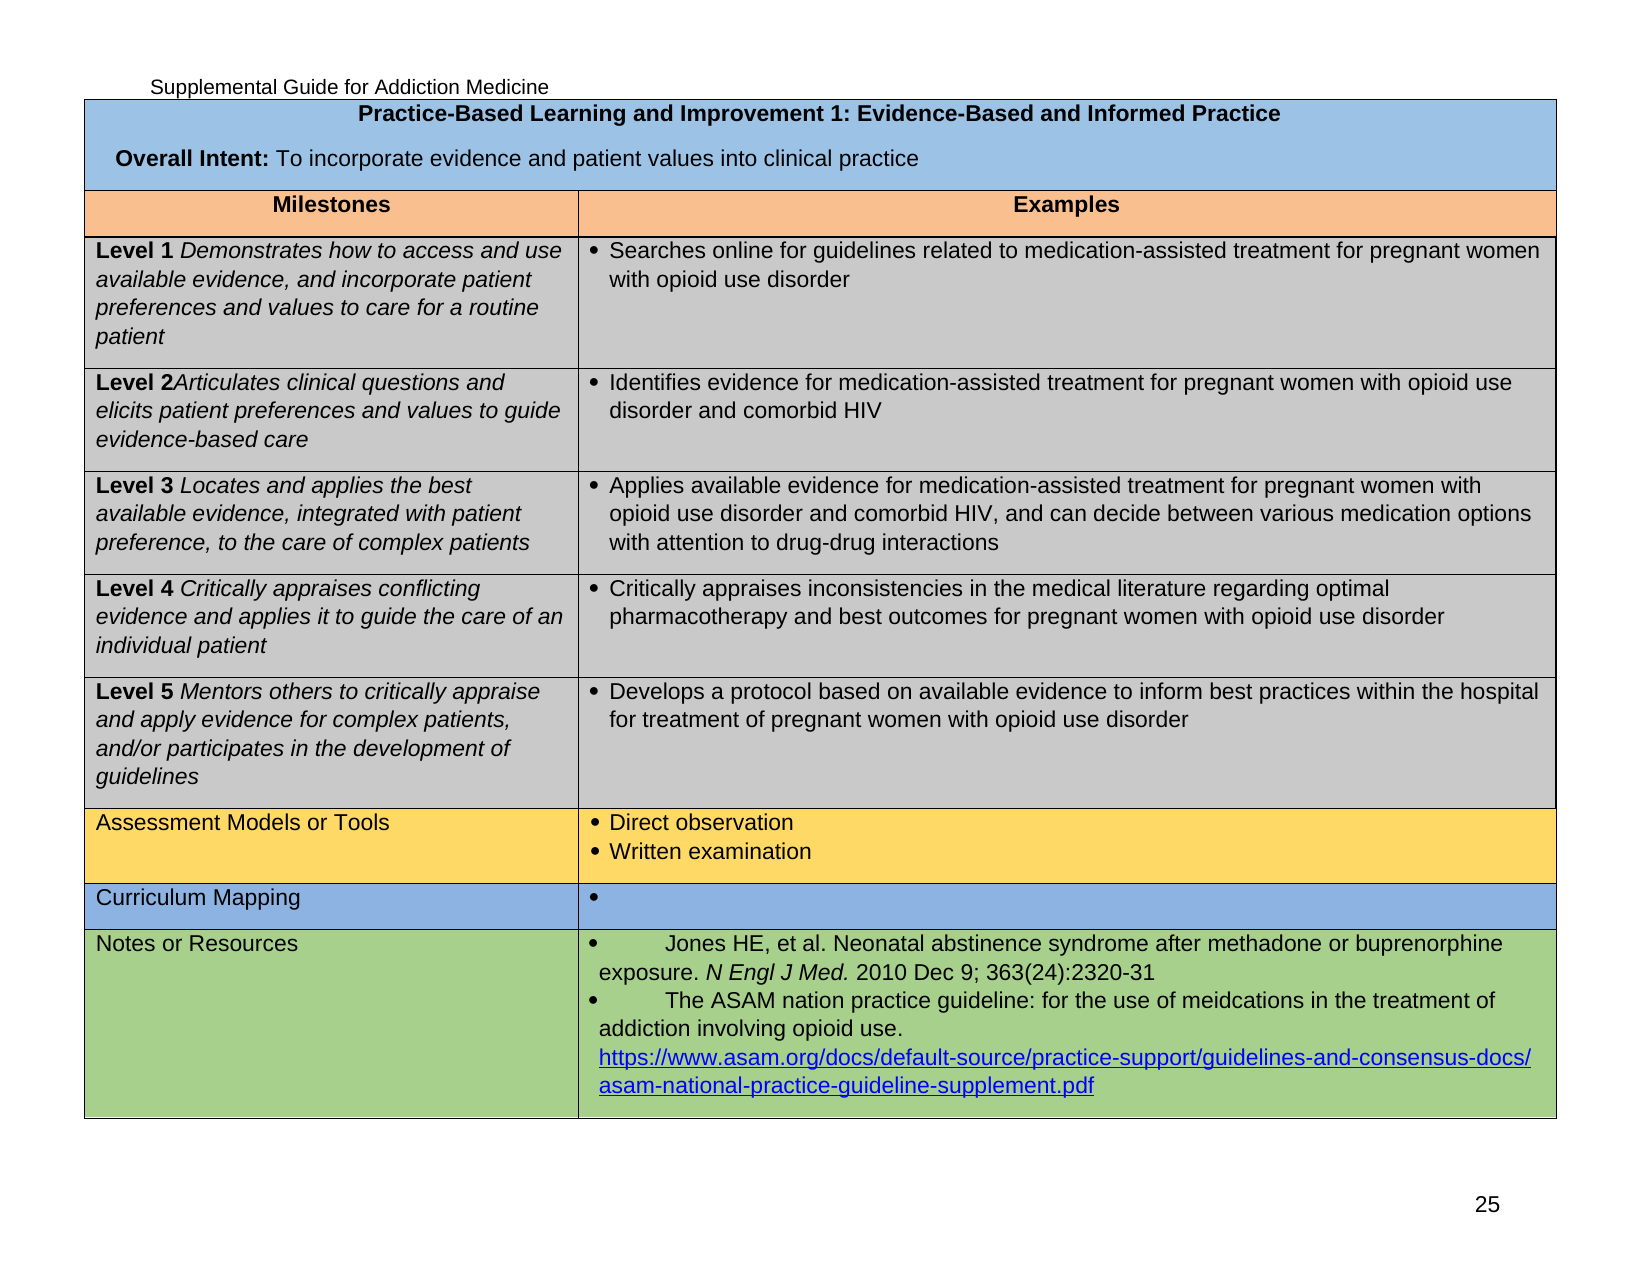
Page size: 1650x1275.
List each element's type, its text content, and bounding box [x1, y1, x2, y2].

table_cell Assessment Models or Tools [85, 809, 578, 883]
table_cell Applies available evidence for medication-assisted treatment for pregnant women with opioid use disorder and comorbid HIV, and can decide between various medication options with attention to drug-drug interactions [579, 472, 1555, 574]
table_cell Jones HE, et al. Neonatal abstinence syndrome after methadone or buprenorphine exposure. N Engl J Med. 2010 Dec 9; 363(24):2320-31 The ASAM nation practice guideline: for the use of meidcations in the treatment of addiction involving opioid use. https://www.asam.org/docs/default-source/practice-support/guidelines-and-consensus-docs/asam-national-practice-guideline-supplement.pdf [579, 930, 1556, 1117]
table_header Practice-Based Learning and Improvement 1: Evidence-Based and Informed Practice Overall Intent: To incorporate evidence and patient values into clinical practice [85, 100, 1556, 190]
table_cell Curriculum Mapping [85, 884, 578, 929]
table_cell Level 1 Demonstrates how to access and use available evidence, and incorporate patient preferences and values to care for a routine patient [85, 238, 578, 368]
table_cell Direct observation Written examination [579, 809, 1556, 883]
table_cell Examples [579, 191, 1556, 236]
table_cell Searches online for guidelines related to medication-assisted treatment for pregnant women with opioid use disorder [579, 238, 1555, 368]
table_cell Level 3 Locates and applies the best available evidence, integrated with patient preference, to the care of complex patients [85, 472, 578, 574]
table_cell Identifies evidence for medication-assisted treatment for pregnant women with opioid use disorder and comorbid HIV [579, 369, 1555, 471]
table_cell Milestones [85, 191, 578, 236]
table_cell Level 2Articulates clinical questions and elicits patient preferences and values to guide evidence-based care [85, 369, 578, 471]
table_cell Develops a protocol based on available evidence to inform best practices within the hospital for treatment of pregnant women with opioid use disorder [579, 678, 1555, 808]
table_cell Notes or Resources [85, 930, 578, 1117]
table_cell Critically appraises inconsistencies in the medical literature regarding optimal pharmacotherapy and best outcomes for pregnant women with opioid use disorder [579, 575, 1555, 677]
table_cell Level 5 Mentors others to critically appraise and apply evidence for complex patients, and/or participates in the development of guidelines [85, 678, 578, 808]
table_cell Level 4 Critically appraises conflicting evidence and applies it to guide the care of an individual patient [85, 575, 578, 677]
table_cell [579, 884, 1556, 929]
